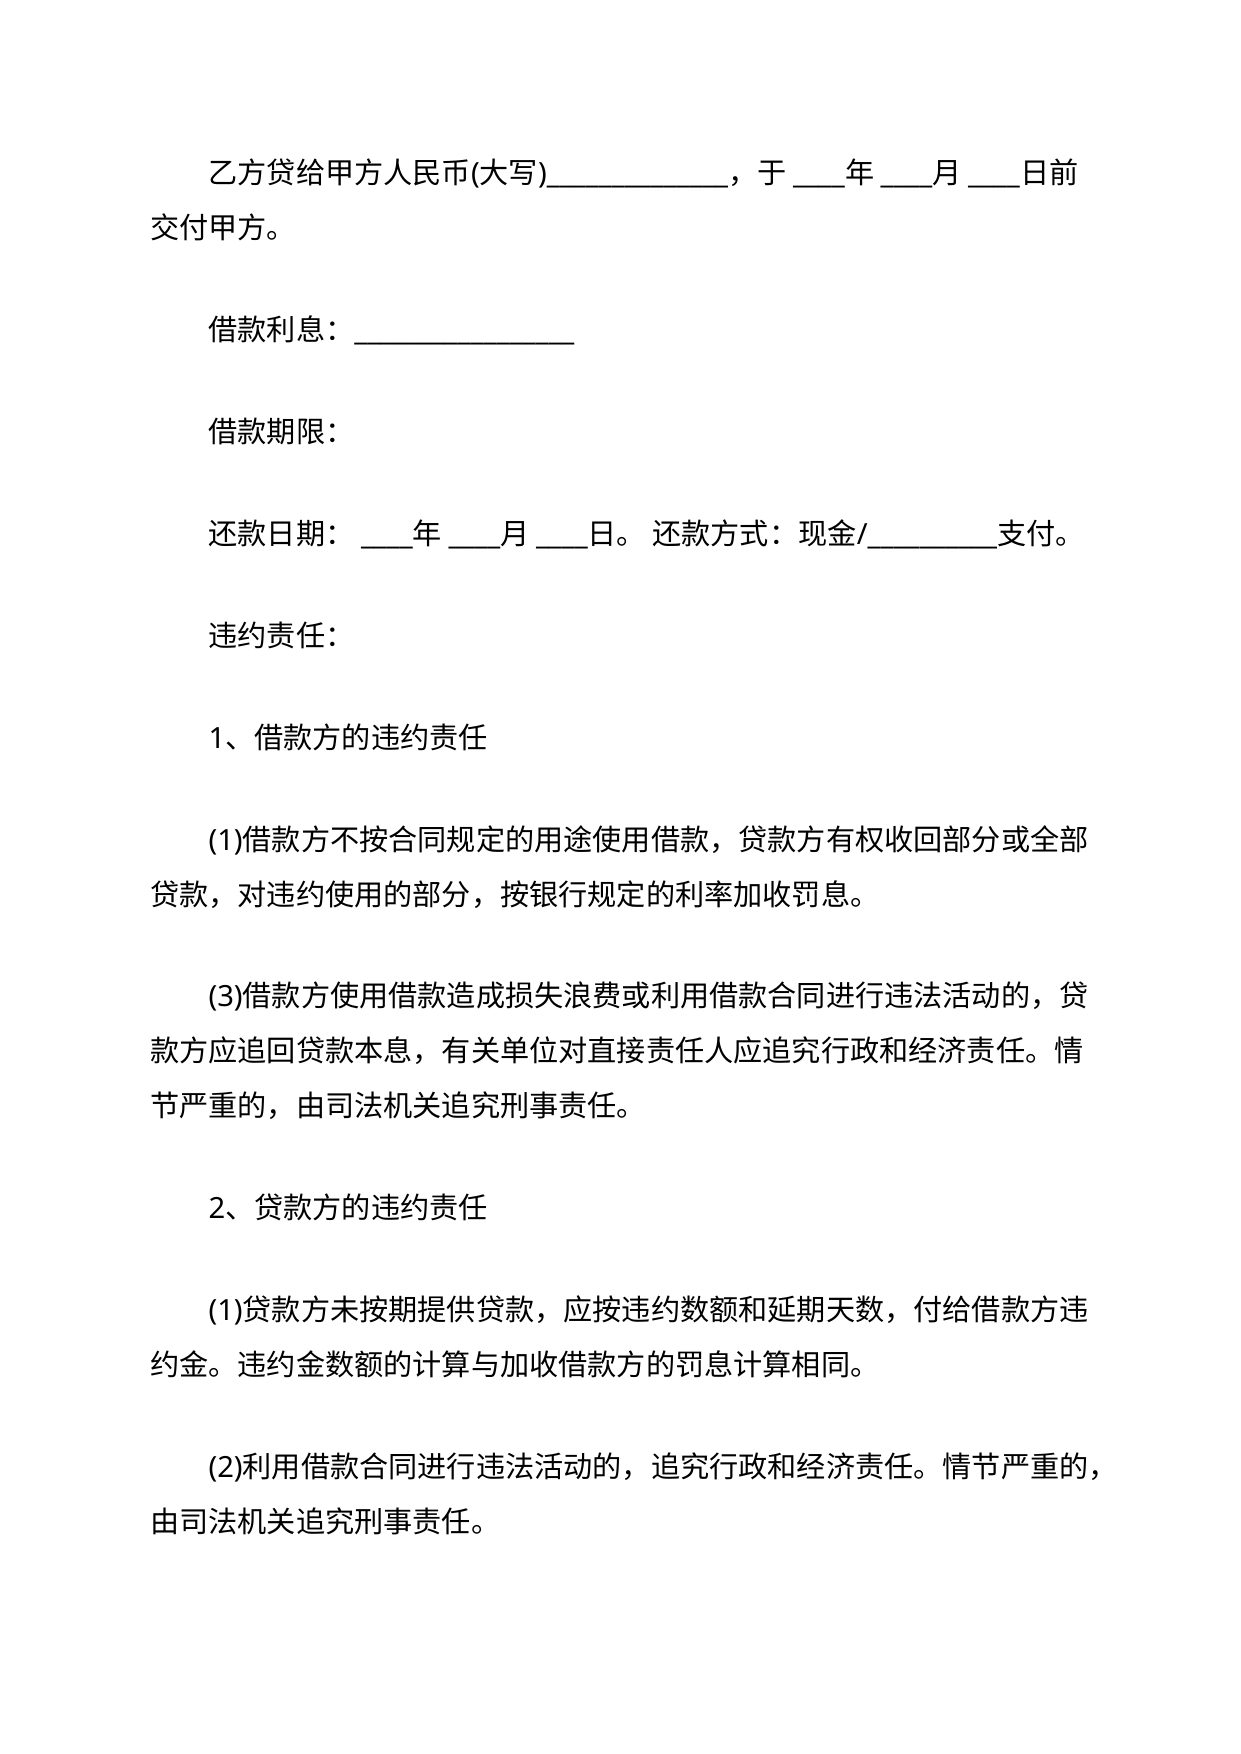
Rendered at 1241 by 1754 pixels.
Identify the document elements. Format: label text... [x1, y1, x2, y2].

text 乙方贷给甲方人民币(大写)______________，于 ____年 ____月 ____日前交付甲方。 [150, 150, 1090, 247]
text (3)借款方使用借款造成损失浪费或利用借款合同进行违法活动的，贷款方应追回贷款本息，有关单位对直接责任人应追究行政和经济责任。情节严重的，由司法机关追究刑事责任。 [150, 973, 1090, 1125]
text 2、贷款方的违约责任 [150, 1185, 1090, 1227]
text 借款利息：_________________ [150, 307, 1090, 349]
text (1)借款方不按合同规定的用途使用借款，贷款方有权收回部分或全部贷款，对违约使用的部分，按银行规定的利率加收罚息。 [150, 816, 1090, 913]
text 1、借款方的违约责任 [150, 714, 1090, 757]
text 违约责任： [150, 612, 1090, 655]
text 还款日期： ____年 ____月 ____日。 还款方式：现金/__________支付。 [150, 511, 1090, 553]
text 借款期限： [150, 409, 1090, 451]
text (1)贷款方未按期提供贷款，应按违约数额和延期天数，付给借款方违约金。违约金数额的计算与加收借款方的罚息计算相同。 [150, 1287, 1090, 1384]
text (2)利用借款合同进行违法活动的，追究行政和经济责任。情节严重的，由司法机关追究刑事责任。 [150, 1443, 1090, 1541]
